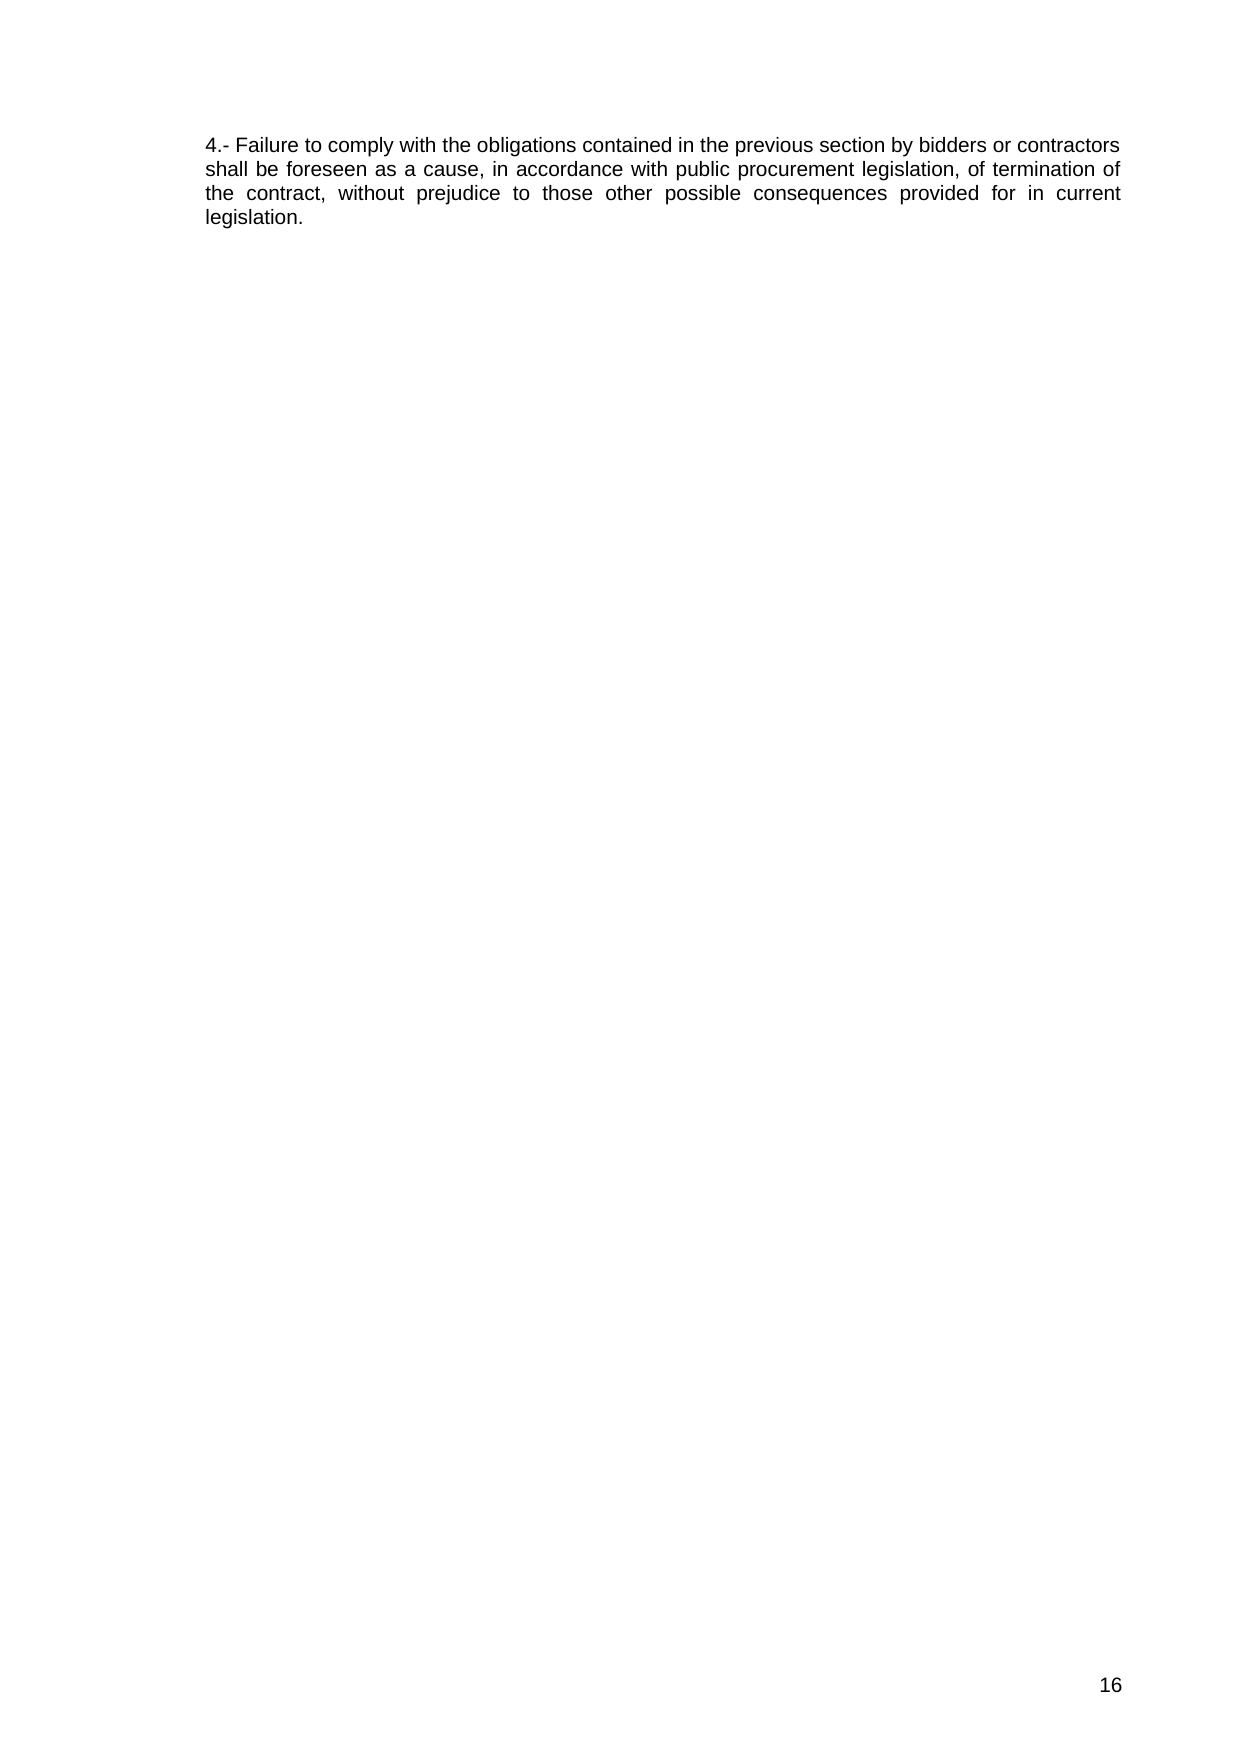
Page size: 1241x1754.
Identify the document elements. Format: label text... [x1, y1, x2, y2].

text 4.- Failure to comply with the obligations contained in the previous section by bidders or contractors shall be foreseen as a cause, in accordance with public procurement legislation, of termination of the contract, without prejudice to those other possible consequences provided for in current legislation. [205, 133, 1122, 229]
